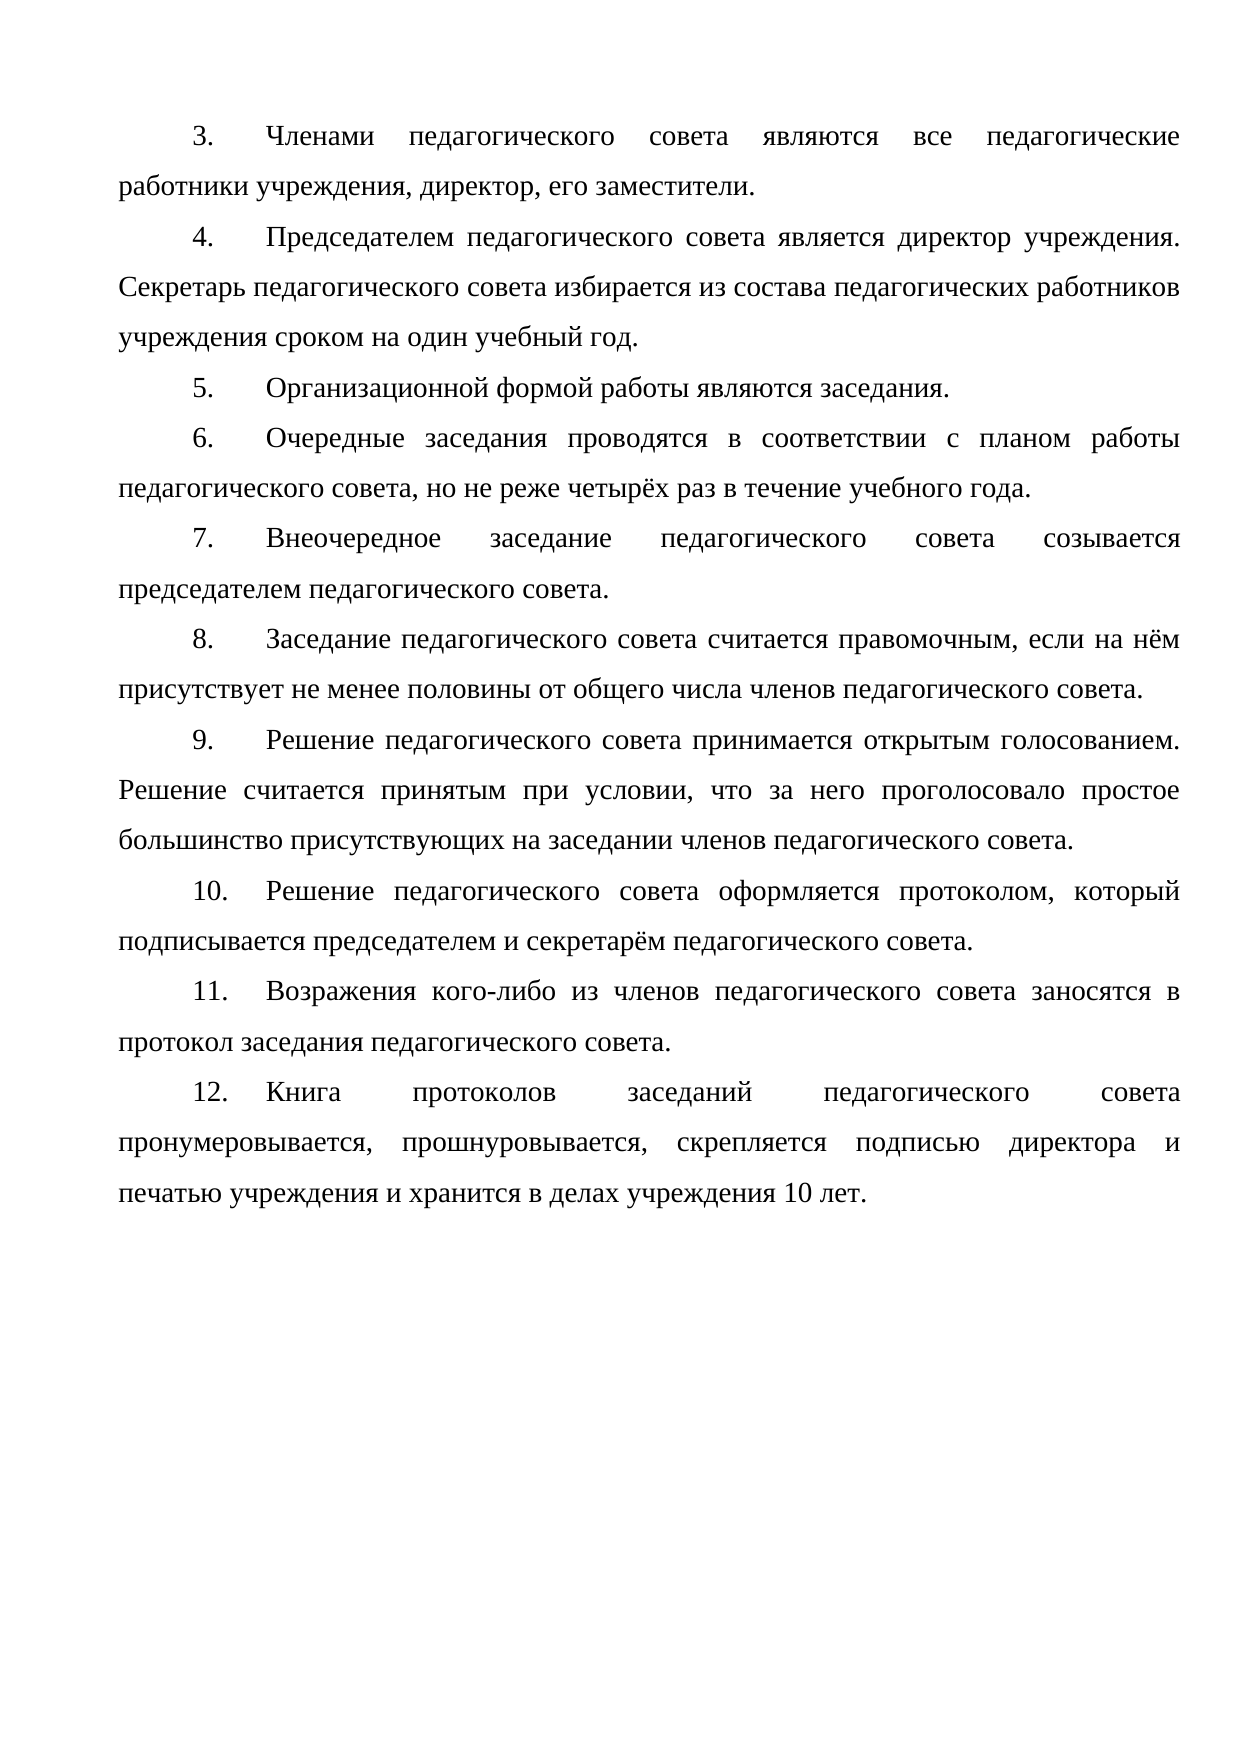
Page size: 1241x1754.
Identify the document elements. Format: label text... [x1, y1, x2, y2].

list Членами педагогического совета являются все педагогические работники учреждения, директор, его заместители. [118, 118, 1181, 202]
list Возражения кого-либо из членов педагогического совета заносятся в протокол заседания педагогического совета. [118, 973, 1181, 1057]
list Решение педагогического совета оформляется протоколом, который подписывается председателем и секретарём педагогического совета. [118, 873, 1181, 957]
list Книга протоколов заседаний педагогического совета пронумеровывается, прошнуровывается, скрепляется подписью директора и печатью учреждения и хранится в делах учреждения 10 лет. [118, 1074, 1181, 1208]
list Организационной формой работы являются заседания. [118, 370, 1181, 403]
list Решение педагогического совета принимается открытым голосованием. Решение считается принятым при условии, что за него проголосовало простое большинство присутствующих на заседании членов педагогического совета. [118, 722, 1181, 856]
list Заседание педагогического совета считается правомочным, если на нём присутствует не менее половины от общего числа членов педагогического совета. [118, 621, 1181, 705]
list Председателем педагогического совета является директор учреждения. Секретарь педагогического совета избирается из состава педагогических работников учреждения сроком на один учебный год. [118, 219, 1181, 353]
list Очередные заседания проводятся в соответствии с планом работы педагогического совета, но не реже четырёх раз в течение учебного года. [118, 420, 1181, 504]
list Внеочередное заседание педагогического совета созывается председателем педагогического совета. [118, 521, 1181, 604]
